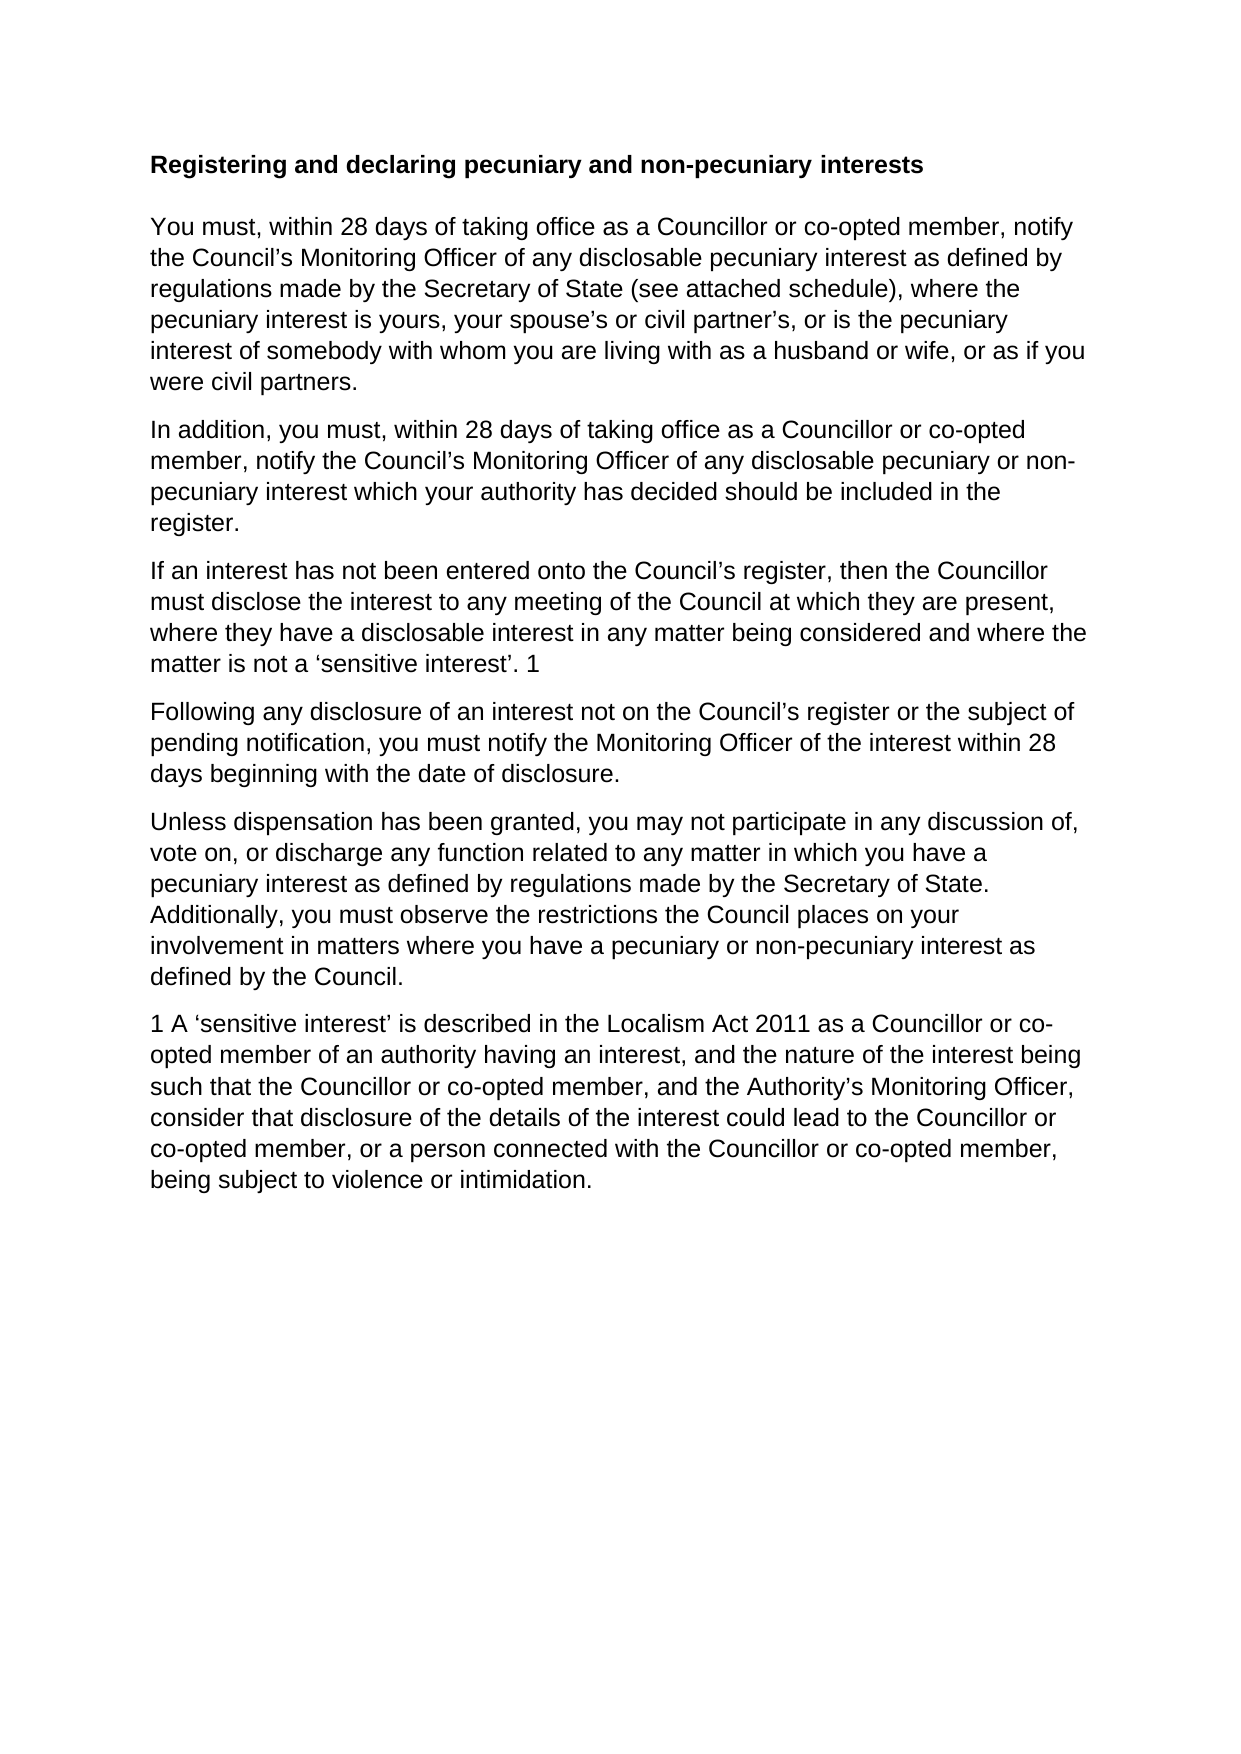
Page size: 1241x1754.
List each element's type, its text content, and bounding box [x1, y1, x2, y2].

text In addition, you must, within 28 days of taking office as a Councillor or co-opted member, notify the Council’s Monitoring Officer of any disclosable pecuniary or non-pecuniary interest which your authority has decided should be included in the register. [150, 415, 1090, 537]
text Unless dispensation has been granted, you may not participate in any discussion of, vote on, or discharge any function related to any matter in which you have a pecuniary interest as defined by regulations made by the Secretary of State. Additionally, you must observe the restrictions the Council places on your involvement in matters where you have a pecuniary or non-pecuniary interest as defined by the Council. [150, 806, 1090, 990]
text 1 A ‘sensitive interest’ is described in the Localism Act 2011 as a Councillor or co-opted member of an authority having an interest, and the nature of the interest being such that the Councillor or co-opted member, and the Authority’s Monitoring Officer, consider that disclosure of the details of the interest could lead to the Councillor or co-opted member, or a person connected with the Councillor or co-opted member, being subject to violence or intimidation. [150, 1009, 1090, 1193]
text If an interest has not been entered onto the Council’s register, then the Councillor must disclose the interest to any meeting of the Council at which they are present, where they have a disclosable interest in any matter being considered and where the matter is not a ‘sensitive interest’. 1 [150, 556, 1090, 678]
text Following any disclosure of an interest not on the Council’s register or the subject of pending notification, you must notify the Monitoring Officer of the interest within 28 days beginning with the date of disclosure. [150, 697, 1090, 787]
text Registering and declaring pecuniary and non-pecuniary interests You must, within 28 days of taking office as a Councillor or co-opted member, notify the Council’s Monitoring Officer of any disclosable pecuniary interest as defined by regulations made by the Secretary of State (see attached schedule), where the pecuniary interest is yours, your spouse’s or civil partner’s, or is the pecuniary interest of somebody with whom you are living with as a husband or wife, or as if you were civil partners. [150, 150, 1090, 396]
